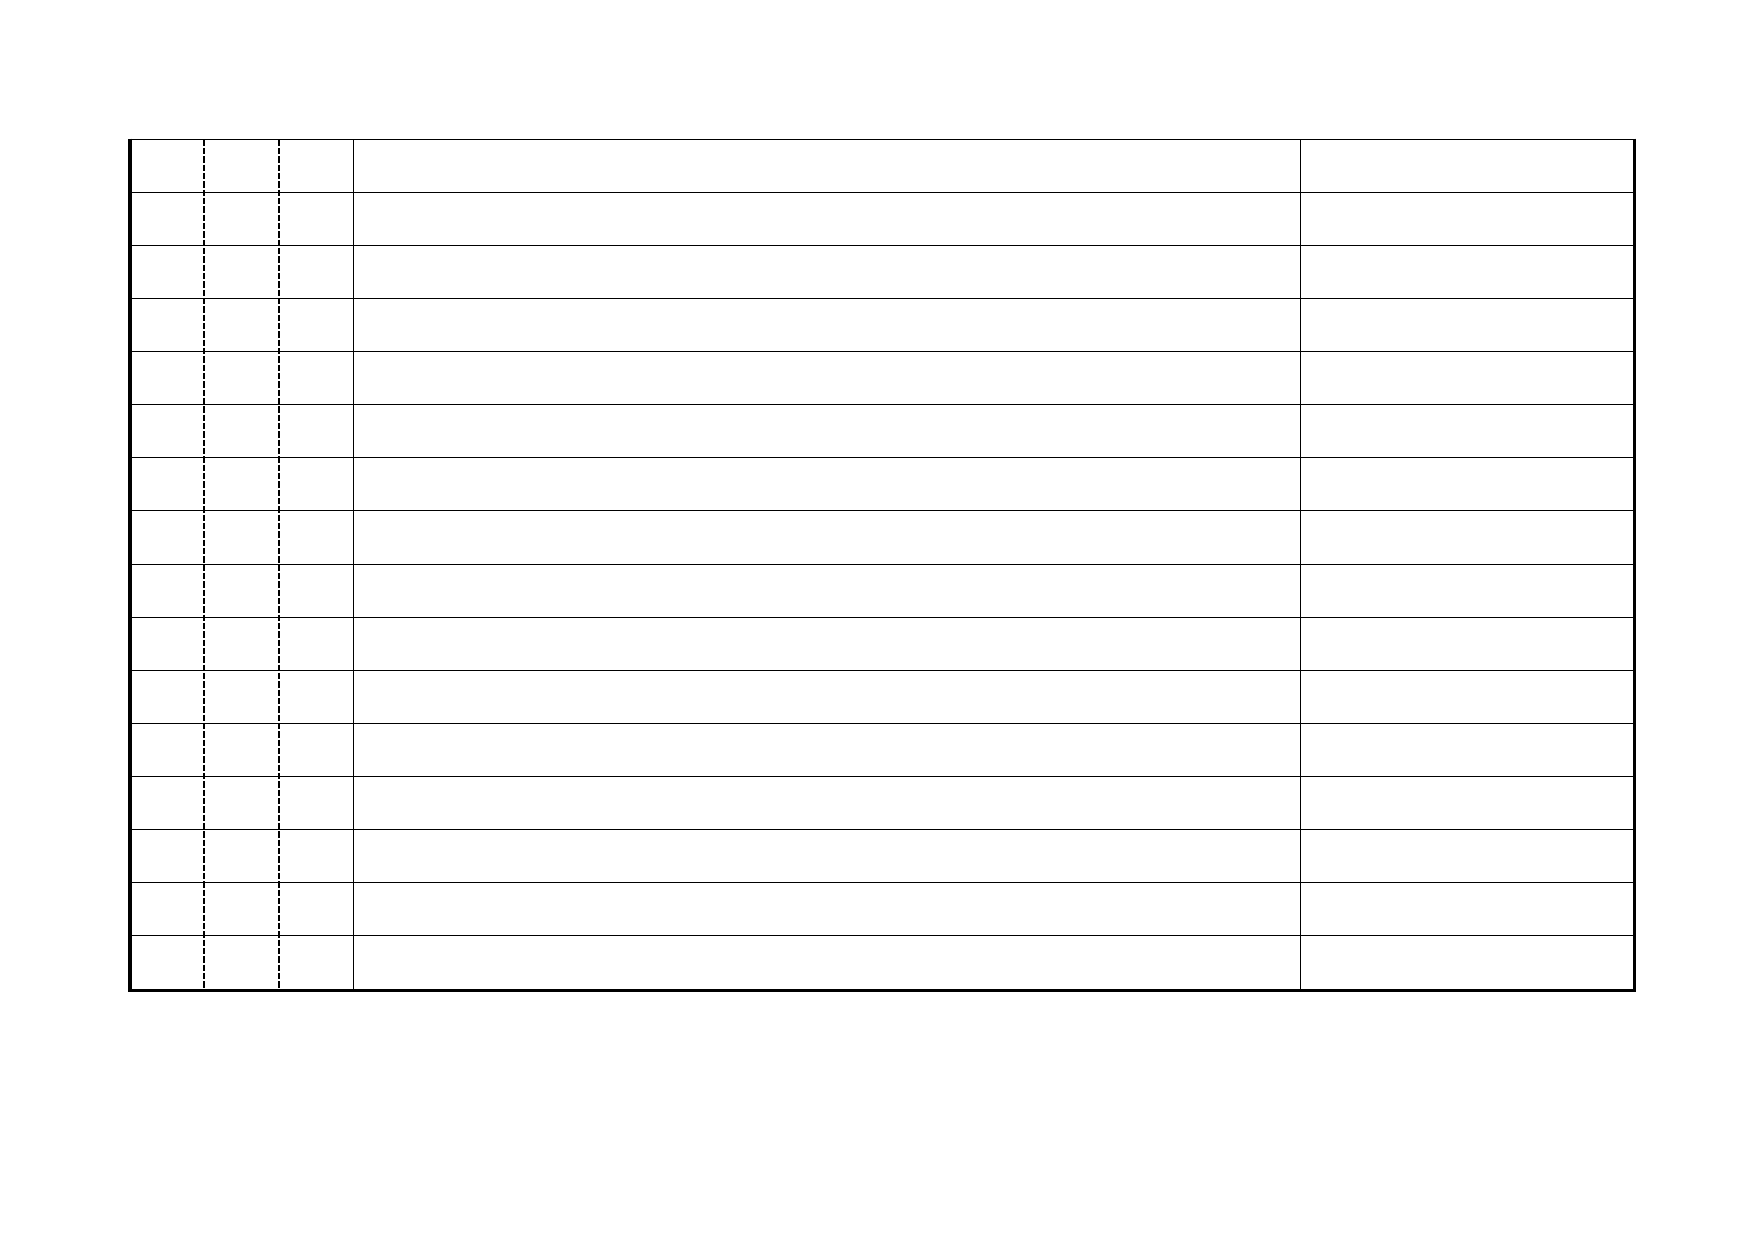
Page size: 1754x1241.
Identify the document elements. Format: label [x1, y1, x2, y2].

table_cell [132, 352, 204, 404]
table_cell [279, 830, 353, 882]
table_cell [204, 618, 279, 670]
table_cell [1301, 671, 1633, 723]
table_cell [354, 830, 1300, 882]
table_cell [354, 299, 1300, 351]
table_cell [354, 724, 1300, 776]
table_cell [204, 405, 279, 457]
table_cell [354, 883, 1300, 935]
table_cell [204, 936, 279, 988]
table_cell [204, 883, 279, 935]
table_cell [279, 299, 353, 351]
table_cell [204, 246, 279, 298]
table_cell [204, 352, 279, 404]
table_cell [279, 936, 353, 988]
table_cell [1301, 777, 1633, 829]
table_cell [354, 193, 1300, 245]
table_cell [204, 724, 279, 776]
table_cell [1301, 830, 1633, 882]
table_cell [204, 511, 279, 563]
table_cell [279, 140, 353, 192]
table_cell [1301, 140, 1633, 192]
table_cell [1301, 352, 1633, 404]
table_cell [132, 511, 204, 563]
table_cell [204, 140, 279, 192]
table_cell [354, 405, 1300, 457]
table_cell [204, 565, 279, 617]
table_cell [354, 565, 1300, 617]
table_cell [132, 830, 204, 882]
table_cell [354, 352, 1300, 404]
table_cell [132, 193, 204, 245]
table_cell [354, 671, 1300, 723]
table_cell [204, 299, 279, 351]
table_cell [204, 830, 279, 882]
table_cell [279, 724, 353, 776]
table_cell [204, 193, 279, 245]
table_cell [1301, 618, 1633, 670]
table_cell [132, 405, 204, 457]
table_cell [1301, 511, 1633, 563]
table_cell [132, 777, 204, 829]
table_cell [1301, 724, 1633, 776]
table_cell [132, 246, 204, 298]
table_cell [204, 458, 279, 510]
table_cell [279, 246, 353, 298]
table_cell [354, 936, 1300, 988]
table_cell [1301, 883, 1633, 935]
table_cell [1301, 565, 1633, 617]
table_cell [279, 671, 353, 723]
table_cell [354, 458, 1300, 510]
table_cell [132, 883, 204, 935]
table_cell [132, 936, 204, 988]
table_cell [279, 405, 353, 457]
table_cell [132, 458, 204, 510]
table_cell [132, 724, 204, 776]
table_cell [132, 618, 204, 670]
table_cell [279, 352, 353, 404]
table_cell [279, 777, 353, 829]
table_cell [1301, 193, 1633, 245]
table_cell [279, 618, 353, 670]
table_cell [1301, 458, 1633, 510]
table_cell [132, 671, 204, 723]
table_cell [132, 299, 204, 351]
table_cell [204, 777, 279, 829]
table_cell [354, 140, 1300, 192]
table_cell [279, 565, 353, 617]
table_cell [1301, 405, 1633, 457]
table_cell [354, 618, 1300, 670]
table_cell [279, 193, 353, 245]
table_cell [279, 883, 353, 935]
table_cell [354, 511, 1300, 563]
table_cell [354, 246, 1300, 298]
table_cell [354, 777, 1300, 829]
table_cell [132, 565, 204, 617]
table_cell [204, 671, 279, 723]
table_cell [132, 140, 204, 192]
table_cell [279, 511, 353, 563]
table_cell [1301, 299, 1633, 351]
table_cell [1301, 936, 1633, 988]
table_cell [279, 458, 353, 510]
table_cell [1301, 246, 1633, 298]
